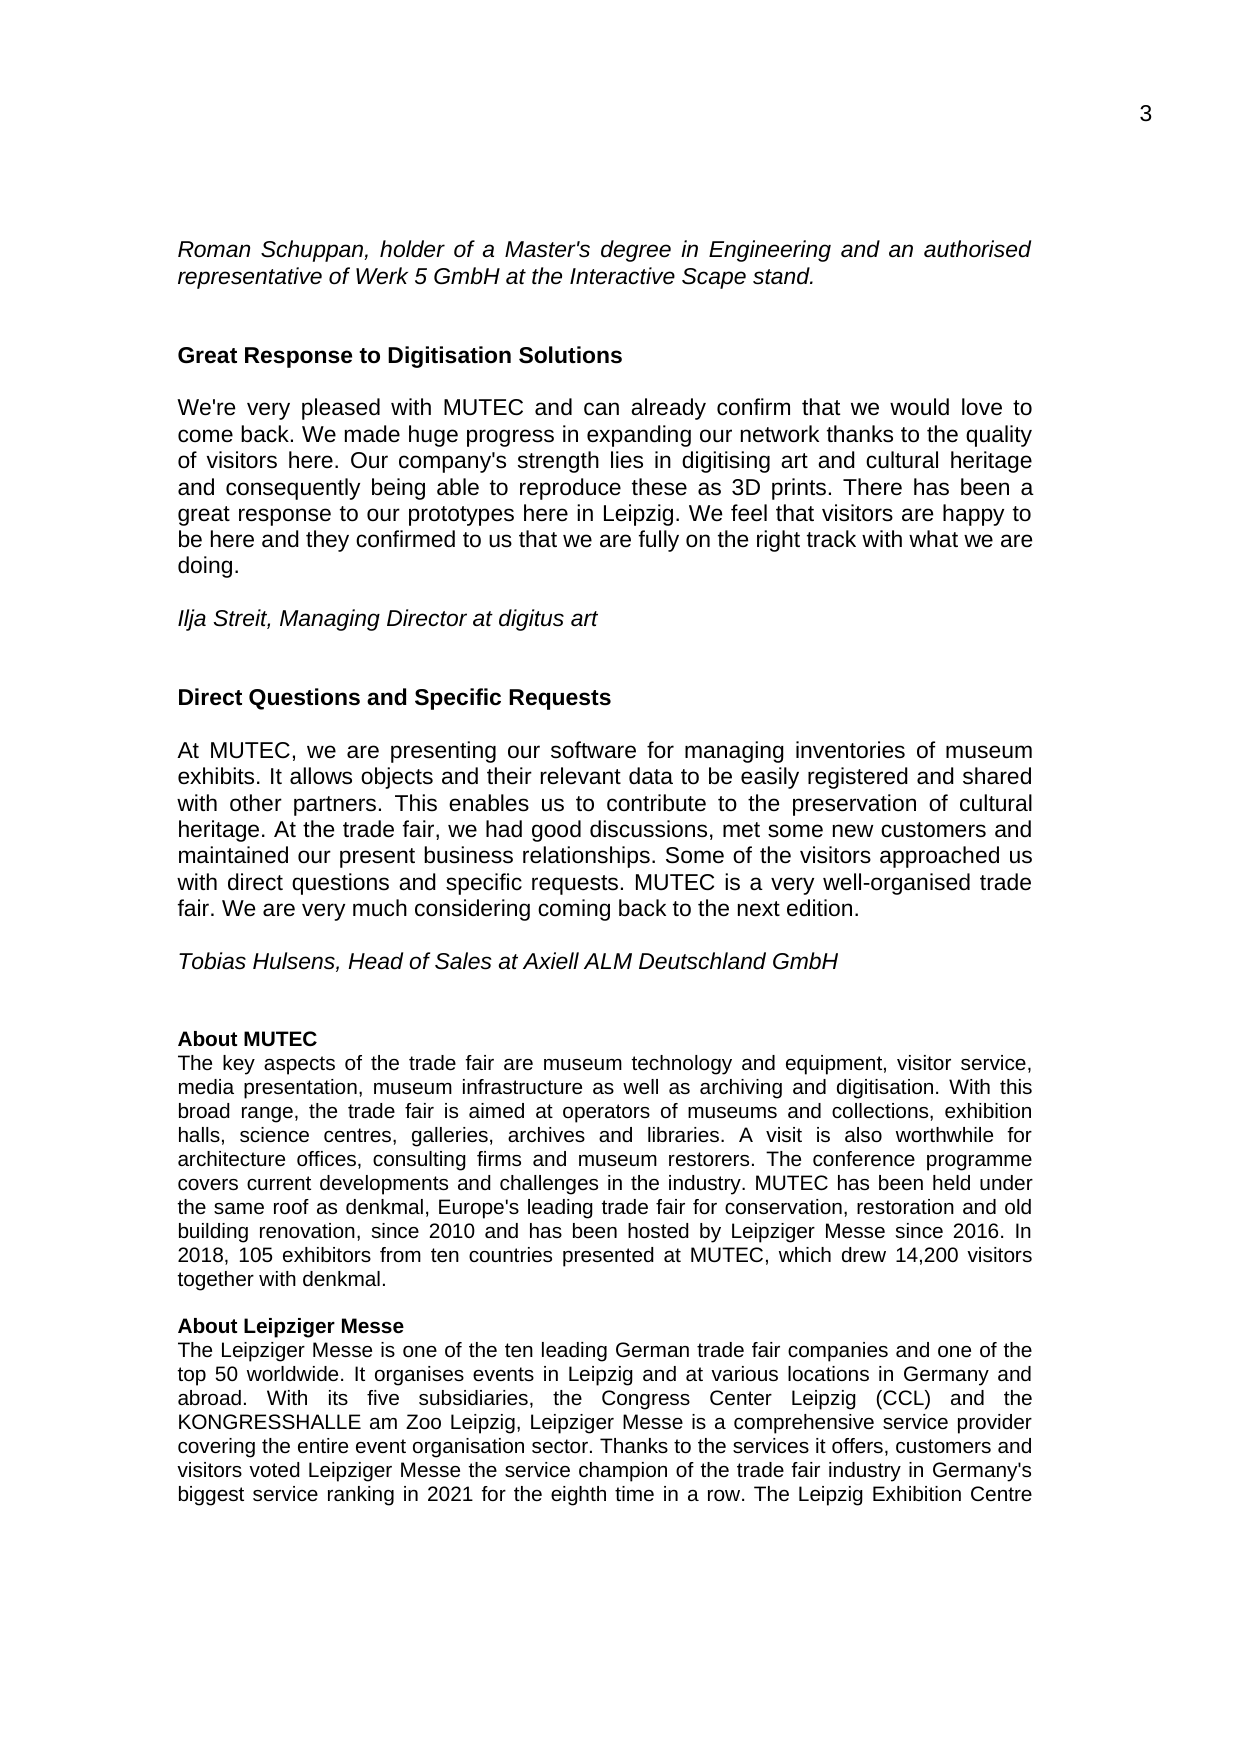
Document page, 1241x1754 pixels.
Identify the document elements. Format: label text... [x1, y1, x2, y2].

text The key aspects of the trade fair are museum technology and equipment, visitor service, media presentation, museum infrastructure as well as archiving and digitisation. With this broad range, the trade fair is aimed at operators of museums and collections, exhibition halls, science centres, galleries, archives and libraries. A visit is also worthwhile for architecture offices, consulting firms and museum restorers. The conference programme covers current developments and challenges in the industry. MUTEC has been held under the same roof as denkmal, Europe's leading trade fair for conservation, restoration and old building renovation, since 2010 and has been hosted by Leipziger Messe since 2016. In 2018, 105 exhibitors from ten countries presented at MUTEC, which drew 14,200 visitors together with denkmal. [177, 1051, 1033, 1290]
text Tobias Hulsens, Head of Sales at Axiell ALM Deutschland GmbH [177, 948, 1033, 974]
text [177, 1338, 1033, 1506]
text We're very pleased with MUTEC and can already confirm that we would love to come back. We made huge progress in expanding our network thanks to the quality of visitors here. Our company's strength lies in digitising art and cultural heritage and consequently being able to reproduce these as 3D prints. There has been a great response to our prototypes here in Leipzig. We feel that visitors are happy to be here and they confirmed to us that we are fully on the right track with what we are doing. [177, 394, 1033, 579]
text Roman Schuppan, holder of a Master's degree in Engineering and an authorised representative of Werk 5 GmbH at the Interactive Scape stand. [177, 236, 1033, 289]
text At MUTEC, we are presenting our software for managing inventories of museum exhibits. It allows objects and their relevant data to be easily registered and shared with other partners. This enables us to contribute to the preservation of cultural heritage. At the trade fair, we had good discussions, met some new customers and maintained our present business relationships. Some of the visitors approached us with direct questions and specific requests. MUTEC is a very well-organised trade fair. We are very much considering coming back to the next edition. [177, 737, 1033, 921]
text About Leipziger Messe [177, 1314, 1033, 1338]
text Direct Questions and Specific Requests [177, 684, 1033, 711]
text Great Response to Digitisation Solutions [177, 342, 1033, 368]
text About MUTEC [177, 1027, 1033, 1051]
text Ilja Streit, Managing Director at digitus art [177, 605, 1033, 632]
